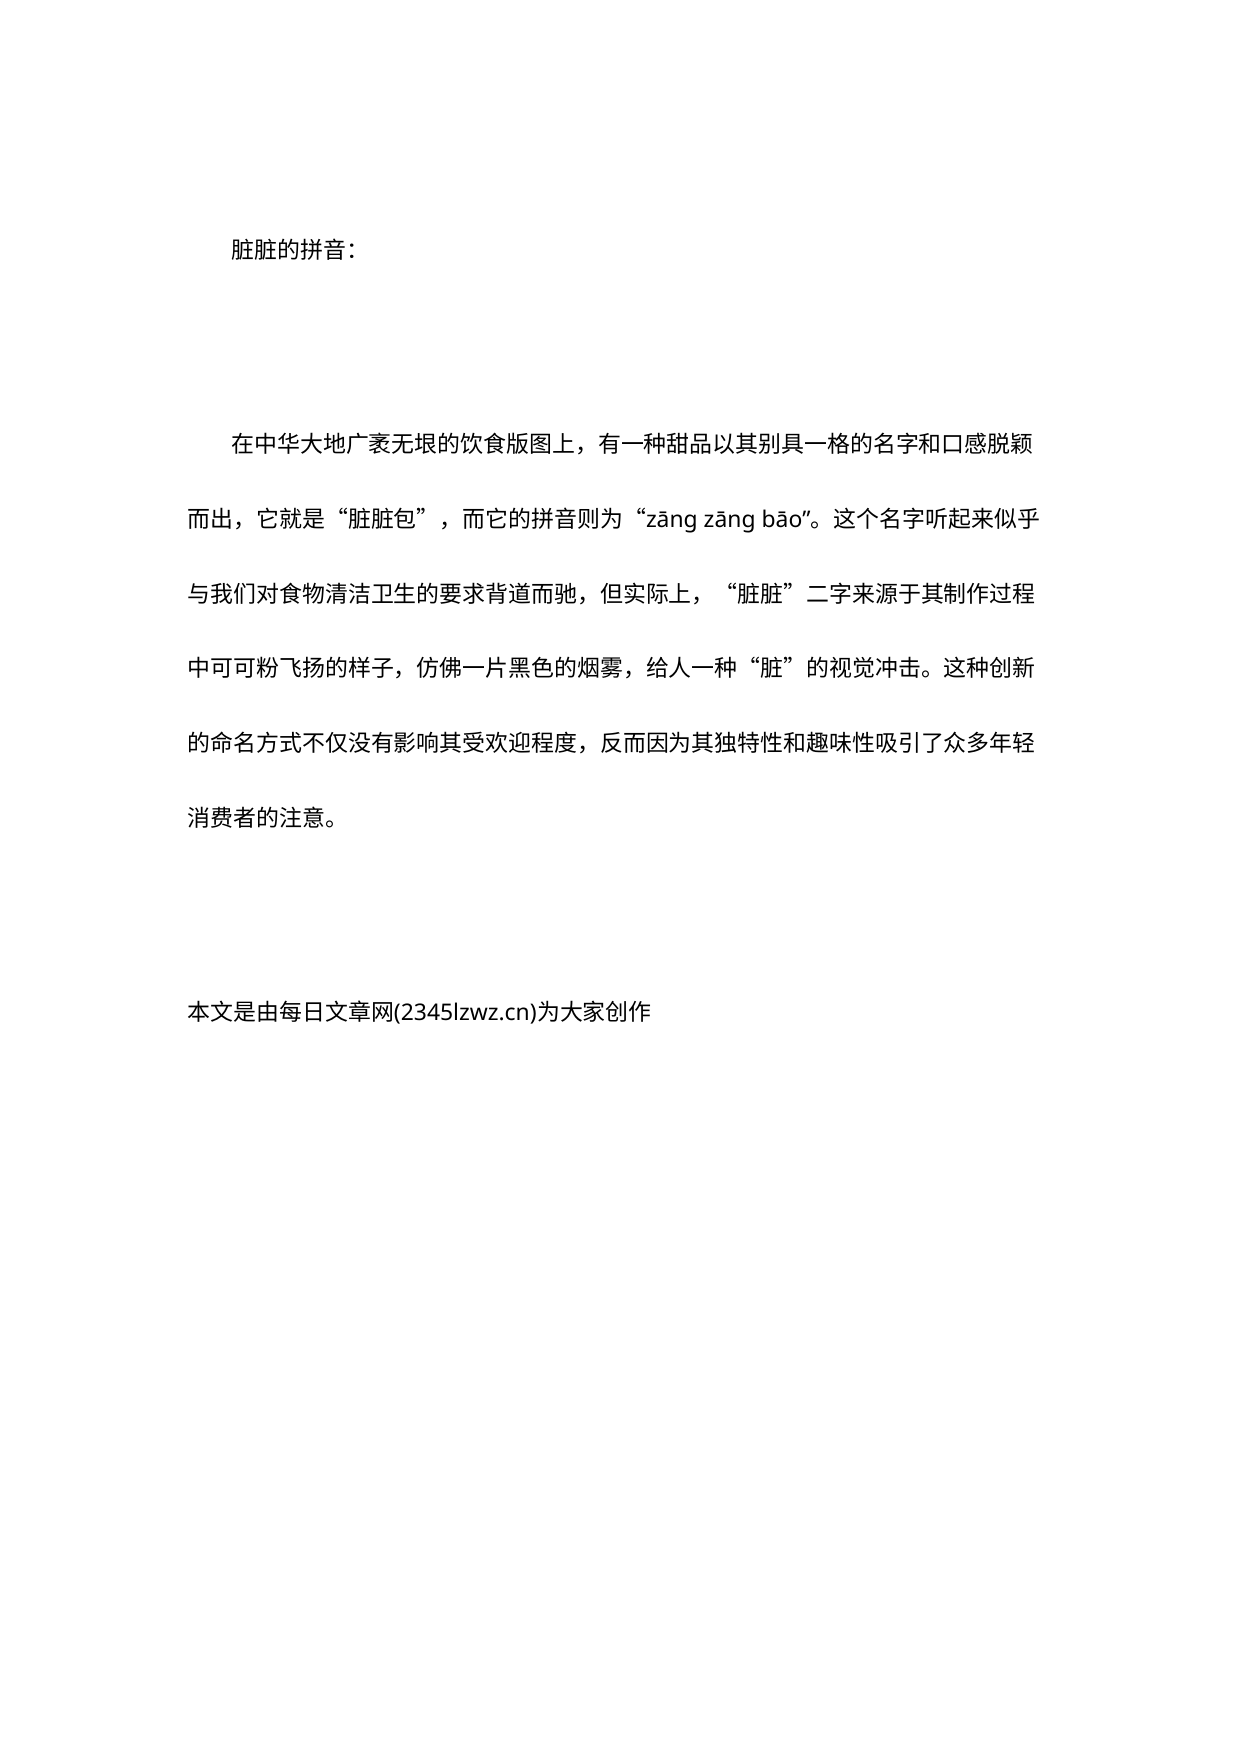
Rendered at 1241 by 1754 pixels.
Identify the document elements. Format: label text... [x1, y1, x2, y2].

text 脏脏的拼音： [187, 216, 1053, 281]
text 在中华大地广袤无垠的饮食版图上，有一种甜品以其别具一格的名字和口感脱颖而出，它就是“脏脏包”，而它的拼音则为“zāng zāng bāo”。这个名字听起来似乎与我们对食物清洁卫生的要求背道而驰，但实际上，“脏脏”二字来源于其制作过程中可可粉飞扬的样子，仿佛一片黑色的烟雾，给人一种“脏”的视觉冲击。这种创新的命名方式不仅没有影响其受欢迎程度，反而因为其独特性和趣味性吸引了众多年轻消费者的注意。 [187, 410, 1053, 849]
text 本文是由每日文章网(2345lzwz.cn)为大家创作 [187, 978, 1053, 1043]
